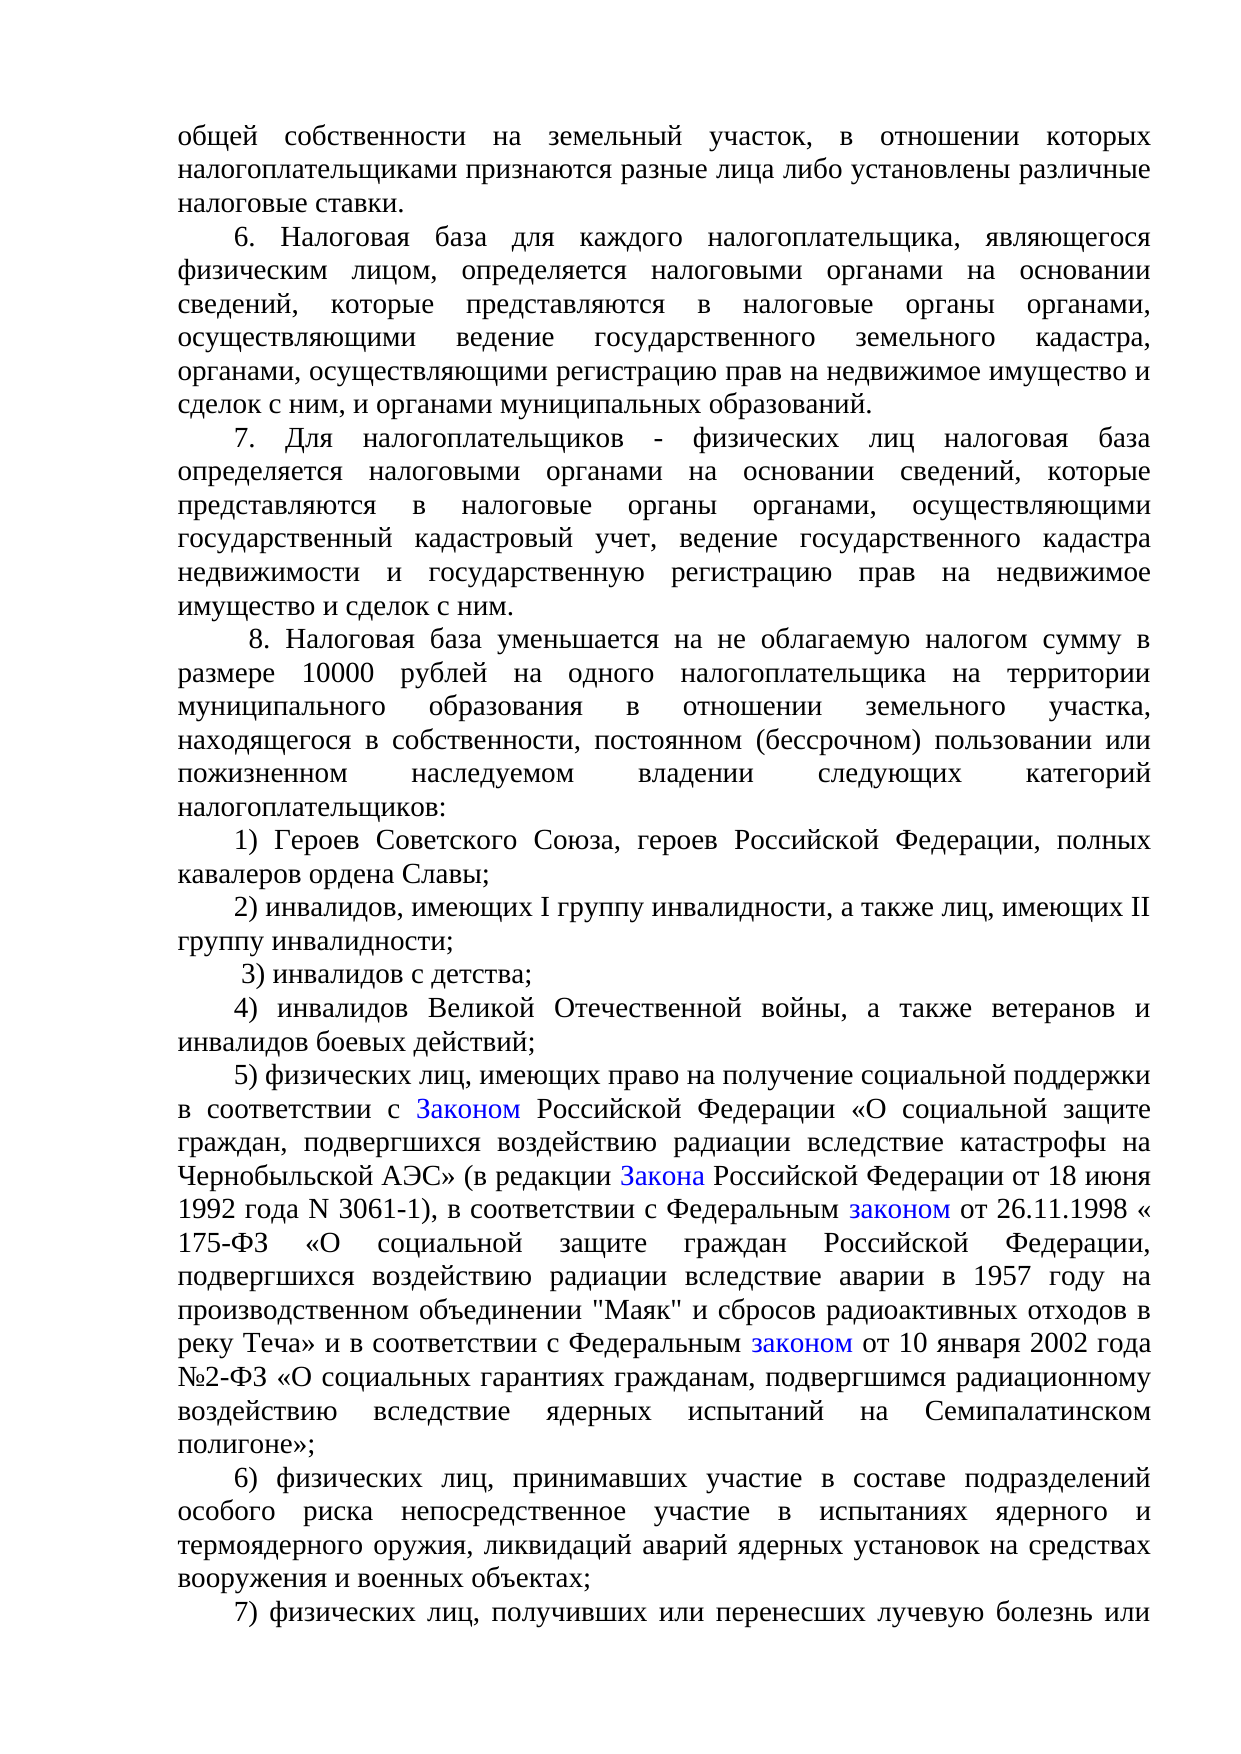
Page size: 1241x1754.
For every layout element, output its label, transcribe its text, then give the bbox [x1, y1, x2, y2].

text 4) инвалидов Великой Отечественной войны, а также ветеранов и инвалидов боевых действий; [177, 990, 1152, 1057]
text 1) Героев Советского Союза, героев Российской Федерации, полных кавалеров ордена Славы; [177, 822, 1152, 889]
text 6) физических лиц, принимавших участие в составе подразделений особого риска непосредственное участие в испытаниях ядерного и термоядерного оружия, ликвидаций аварий ядерных установок на средствах вооружения и военных объектах; [177, 1460, 1152, 1594]
text 3) инвалидов с детства; [177, 957, 1152, 990]
text 6. Налоговая база для каждого налогоплательщика, являющегося физическим лицом, определяется налоговыми органами на основании сведений, которые представляются в налоговые органы органами, осуществляющими ведение государственного земельного кадастра, органами, осуществляющими регистрацию прав на недвижимое имущество и сделок с ним, и органами муниципальных образований. [177, 219, 1152, 420]
text 7. Для налогоплательщиков - физических лиц налоговая база определяется налоговыми органами на основании сведений, которые представляются в налоговые органы органами, осуществляющими государственный кадастровый учет, ведение государственного кадастра недвижимости и государственную регистрацию прав на недвижимое имущество и сделок с ним. [177, 420, 1152, 621]
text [177, 1594, 1152, 1627]
text 2) инвалидов, имеющих I группу инвалидности, а также лиц, имеющих II группу инвалидности; [177, 889, 1152, 957]
text 8. Налоговая база уменьшается на не облагаемую налогом сумму в размере 10000 рублей на одного налогоплательщика на территории муниципального образования в отношении земельного участка, находящегося в собственности, постоянном (бессрочном) пользовании или пожизненном наследуемом владении следующих категорий налогоплательщиков: [177, 621, 1152, 822]
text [177, 118, 1152, 219]
text 5) физических лиц, имеющих право на получение социальной поддержки в соответствии с Законом Российской Федерации «О социальной защите граждан, подвергшихся воздействию радиации вследствие катастрофы на Чернобыльской АЭС» (в редакции Закона Российской Федерации от 18 июня 1992 года N 3061-1), в соответствии с Федеральным законом от 26.11.1998 « 175-ФЗ «О социальной защите граждан Российской Федерации, подвергшихся воздействию радиации вследствие аварии в 1957 году на производственном объединении "Маяк" и сбросов радиоактивных отходов в реку Теча» и в соответствии с Федеральным законом от 10 января 2002 года №2-ФЗ «О социальных гарантиях гражданам, подвергшимся радиационному воздействию вследствие ядерных испытаний на Семипалатинском полигоне»; [177, 1057, 1152, 1460]
